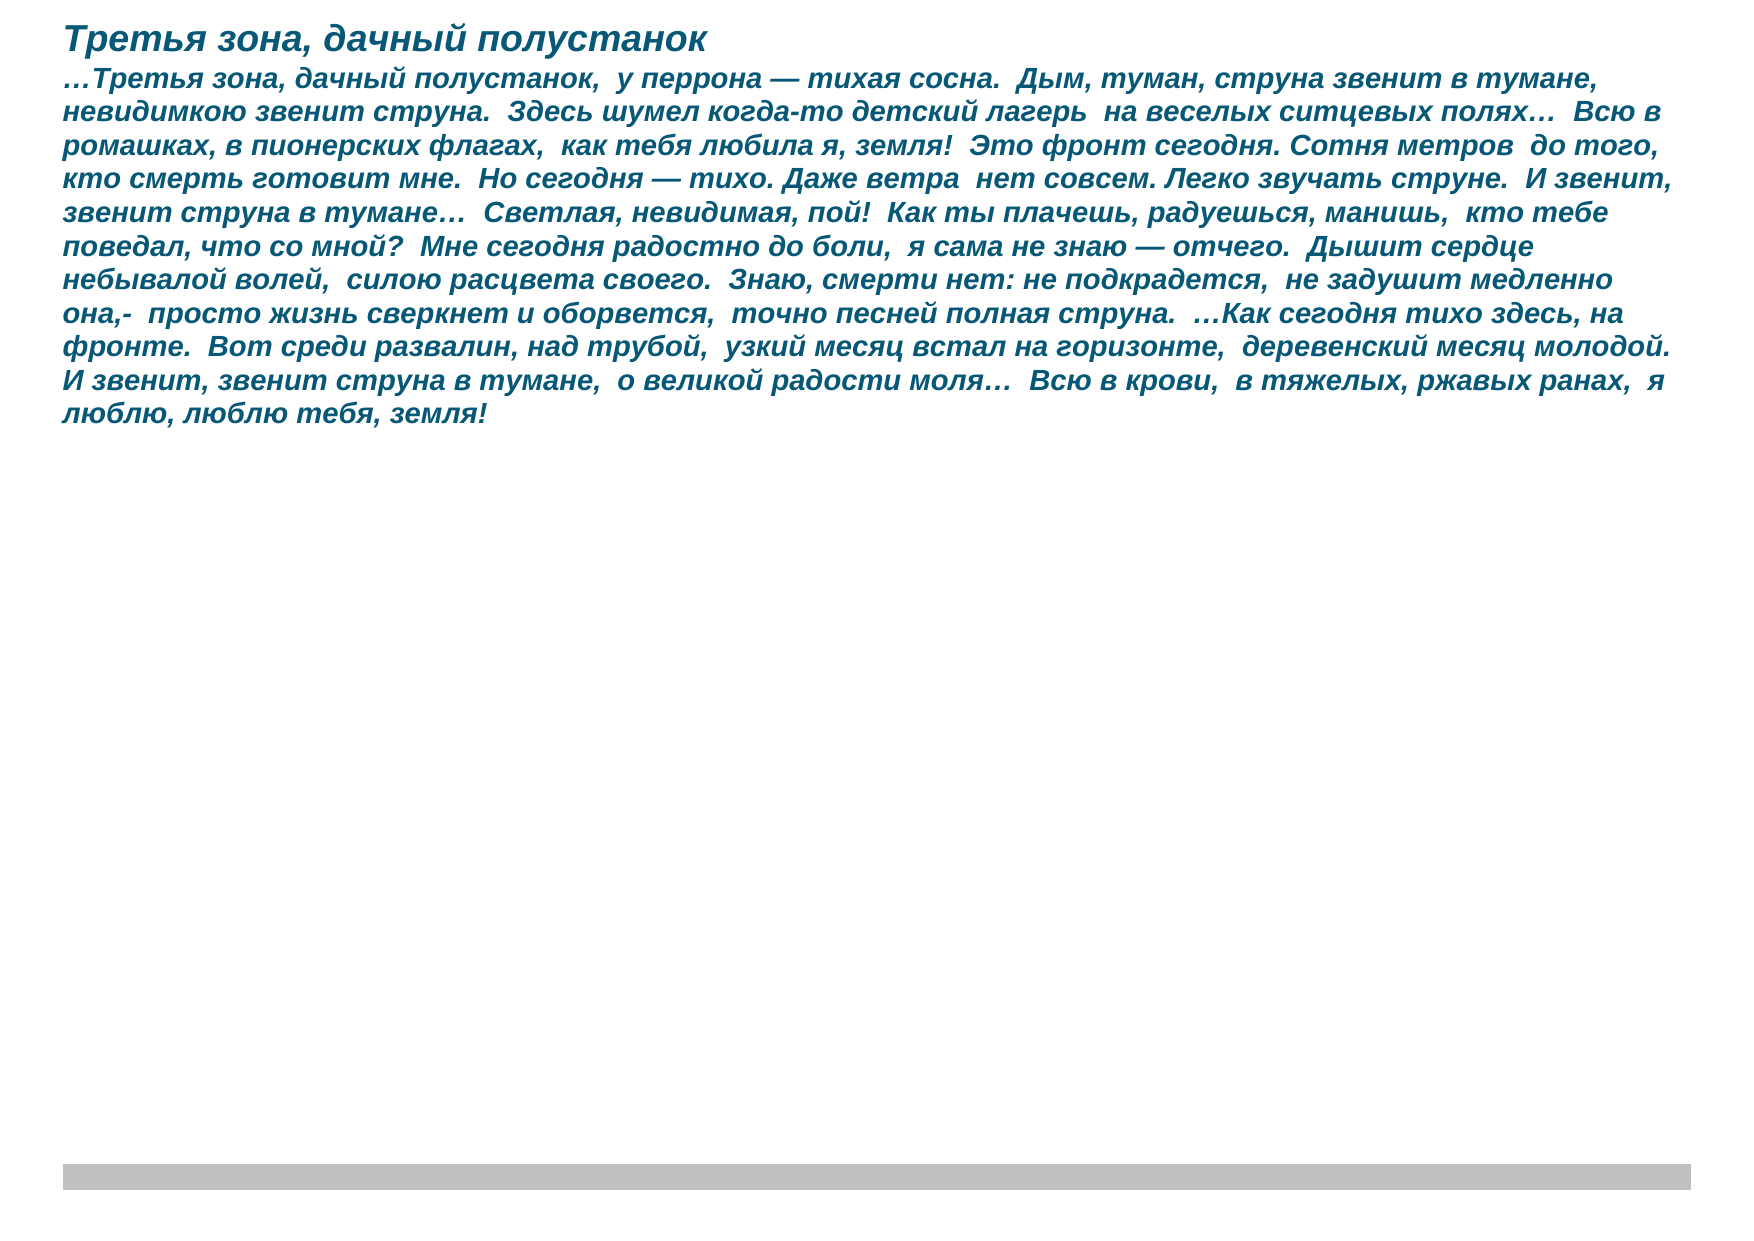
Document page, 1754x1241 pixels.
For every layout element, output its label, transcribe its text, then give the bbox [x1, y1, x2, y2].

subtitle Третья зона, дачный полустанок [62, 17, 1691, 60]
text …Третья зона, дачный полустанок, [62, 61, 1691, 430]
